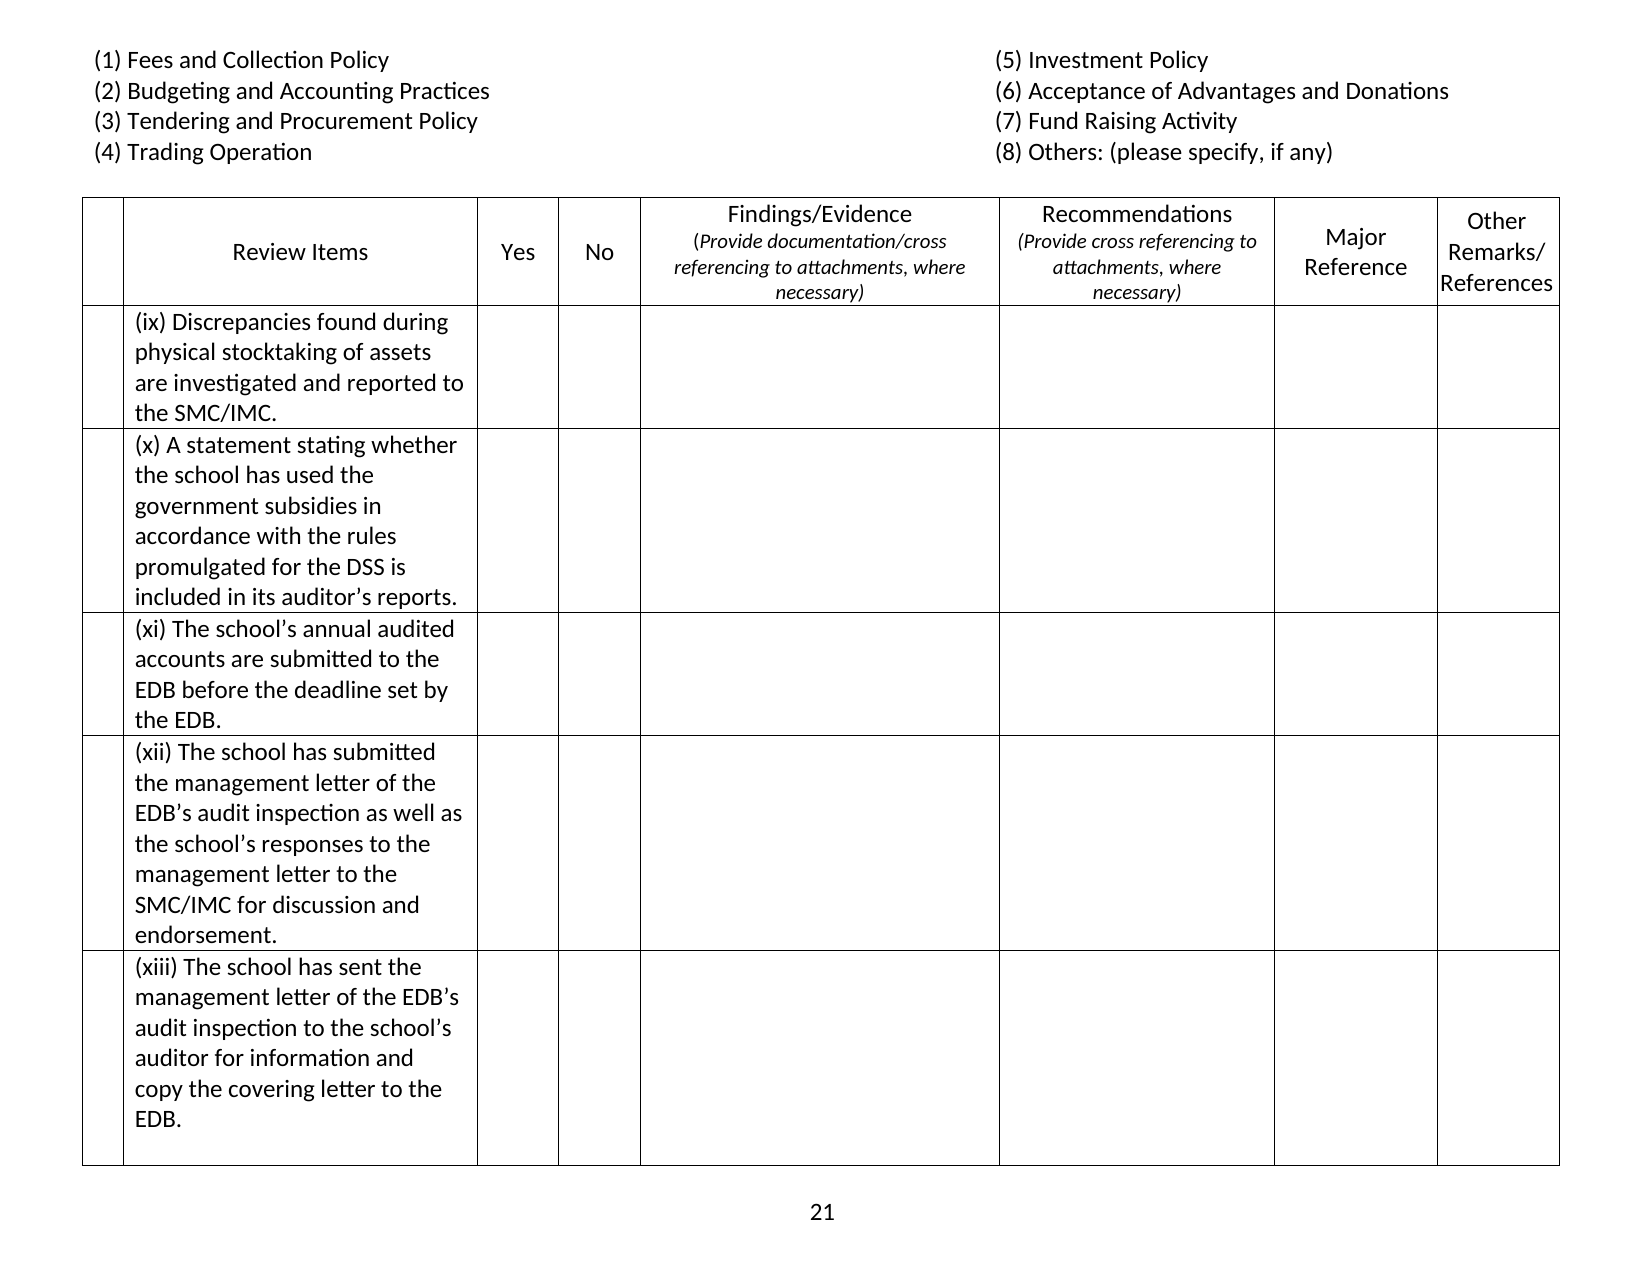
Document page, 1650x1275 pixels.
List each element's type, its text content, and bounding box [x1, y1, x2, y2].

table_cell [1275, 951, 1437, 1164]
table_cell [1000, 306, 1274, 428]
table_cell [83, 306, 123, 428]
table_cell No [559, 198, 640, 305]
table_cell [1275, 429, 1437, 612]
table_cell [1438, 951, 1559, 1164]
table_cell Yes [478, 198, 558, 305]
table_cell [641, 951, 999, 1164]
table_cell Recommendations (Provide cross referencing to attachments, where necessary) [1000, 198, 1274, 305]
table_cell [559, 736, 640, 950]
table_cell [1438, 736, 1559, 950]
table_cell Other Remarks/ References [1438, 198, 1559, 305]
table_cell [478, 429, 558, 612]
table_cell (ix) Discrepancies found during physical stocktaking of assets are investigated and reported to the SMC/IMC. [124, 306, 477, 428]
table_cell [83, 736, 123, 950]
table_cell [1000, 736, 1274, 950]
table_header (1) Fees and Collection Policy (5) Investment Policy (2) Budgeting and Accounting Practices (6) Acceptance of Advantages and Donations (3) Tendering and Procurement Policy (7) Fund Raising Activity (4) Trading Operation (8) Others: (please specify, if any) [83, 44, 1560, 197]
table_cell [83, 951, 123, 1164]
table_cell [1438, 306, 1559, 428]
table_cell [559, 306, 640, 428]
table_cell [559, 429, 640, 612]
table_cell (xii) The school has submitted the management letter of the EDB’s audit inspection as well as the school’s responses to the management letter to the SMC/IMC for discussion and endorsement. [124, 736, 477, 950]
table_cell [641, 429, 999, 612]
table_cell [478, 613, 558, 735]
table_cell [559, 613, 640, 735]
table_cell [641, 613, 999, 735]
table_cell [1438, 613, 1559, 735]
table_cell (xi) The school’s annual audited accounts are submitted to the EDB before the deadline set by the EDB. [124, 613, 477, 735]
table_cell [478, 736, 558, 950]
table_cell [83, 429, 123, 612]
table_cell [641, 736, 999, 950]
table_cell [478, 306, 558, 428]
table_cell Review Items [124, 198, 477, 305]
table_cell [1000, 951, 1274, 1164]
table_cell [1275, 306, 1437, 428]
table_cell [641, 306, 999, 428]
table_cell Findings/Evidence (Provide documentation/cross referencing to attachments, where necessary) [641, 198, 999, 305]
table_cell Major Reference [1275, 198, 1437, 305]
table_cell (xiii) The school has sent the management letter of the EDB’s audit inspection to the school’s auditor for information and copy the covering letter to the EDB. [124, 951, 477, 1164]
table_cell [83, 613, 123, 735]
table_cell [1275, 613, 1437, 735]
table_cell [1000, 613, 1274, 735]
table_cell [478, 951, 558, 1164]
table_cell [1000, 429, 1274, 612]
table_cell [83, 198, 123, 305]
table_cell [1275, 736, 1437, 950]
table_cell [559, 951, 640, 1164]
table_cell (x) A statement stating whether the school has used the government subsidies in accordance with the rules promulgated for the DSS is included in its auditor’s reports. [124, 429, 477, 612]
table_cell [1438, 429, 1559, 612]
